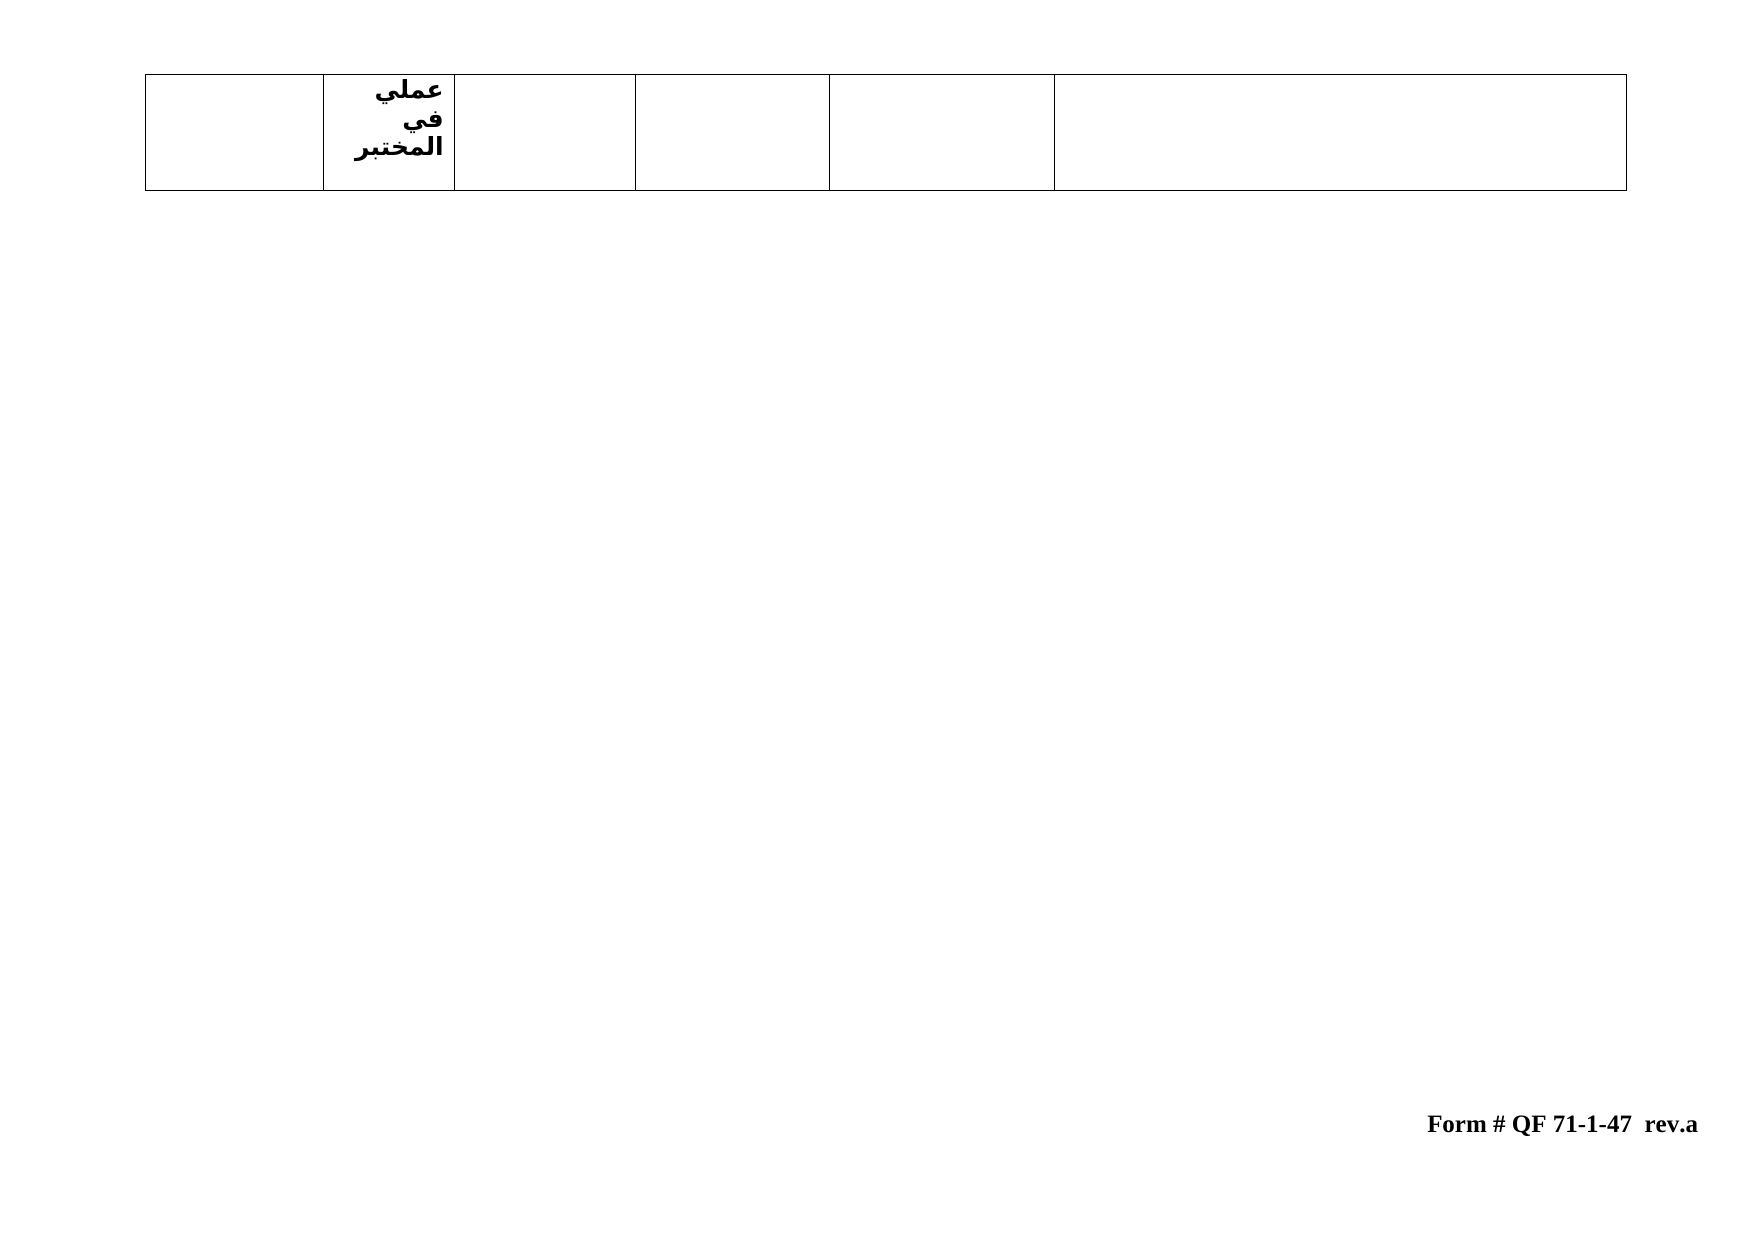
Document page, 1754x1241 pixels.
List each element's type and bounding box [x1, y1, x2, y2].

table_cell [146, 75, 323, 190]
table_cell [1055, 75, 1626, 190]
table_cell [636, 75, 829, 190]
table_cell [455, 75, 635, 190]
table_cell [830, 75, 1054, 190]
table_cell [324, 75, 454, 190]
